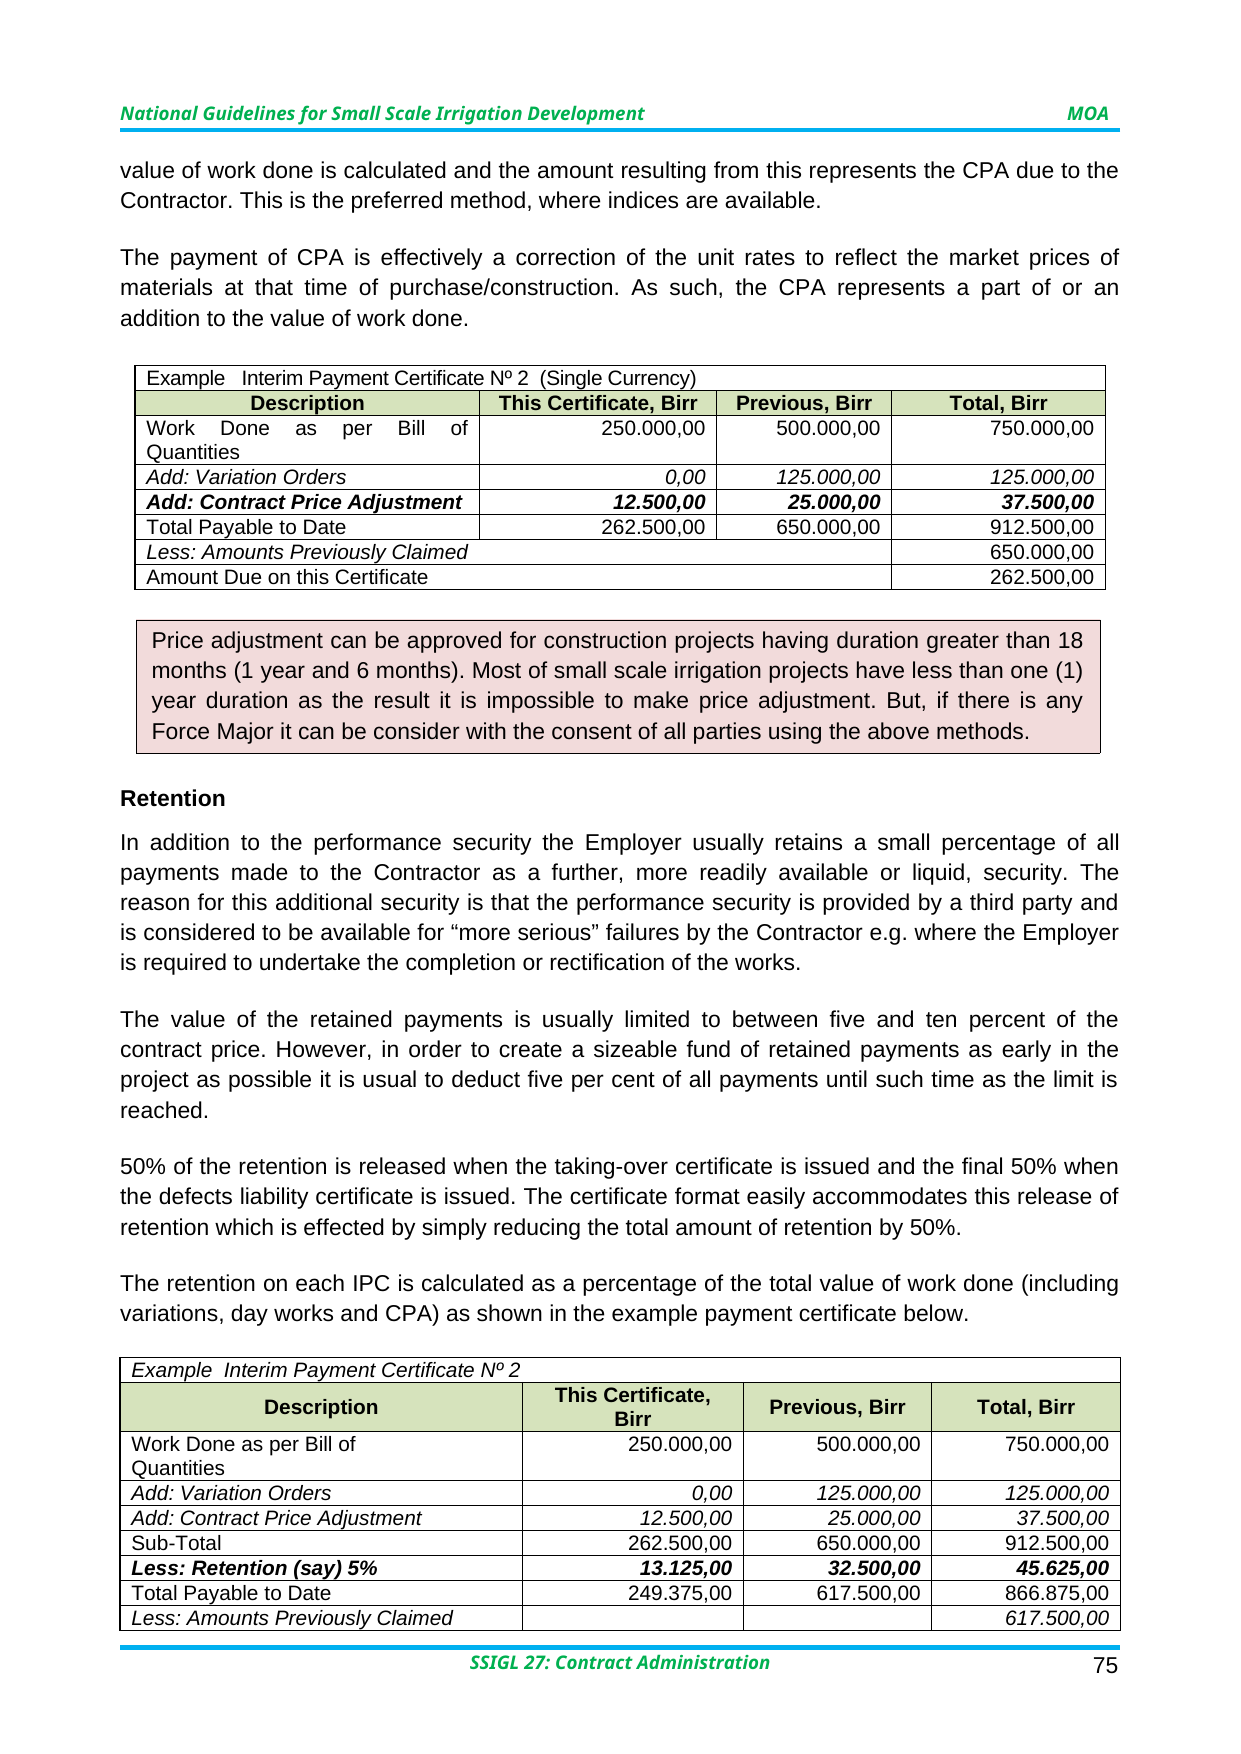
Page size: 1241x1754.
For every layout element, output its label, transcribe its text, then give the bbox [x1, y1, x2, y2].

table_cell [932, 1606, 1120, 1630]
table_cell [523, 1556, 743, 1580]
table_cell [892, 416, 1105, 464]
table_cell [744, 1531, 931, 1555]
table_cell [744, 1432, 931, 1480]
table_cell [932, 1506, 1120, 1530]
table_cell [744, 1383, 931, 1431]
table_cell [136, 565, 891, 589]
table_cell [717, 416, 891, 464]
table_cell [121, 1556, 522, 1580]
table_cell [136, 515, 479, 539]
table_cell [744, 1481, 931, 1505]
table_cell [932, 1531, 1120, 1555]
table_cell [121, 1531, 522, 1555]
text The value of the retained payments is usually limited to between five and ten percent of the contract price. However, in order to create a sizeable fund of retained payments as early in the project as possible it is usual to deduct five per cent of all payments until such time as the limit is reached. [120, 1006, 1120, 1123]
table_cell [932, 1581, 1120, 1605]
text In addition to the performance security the Employer usually retains a small percentage of all payments made to the Contractor as a further, more readily available or liquid, security. The reason for this additional security is that the performance security is provided by a third party and is considered to be available for “more serious” failures by the Contractor e.g. where the Employer is required to undertake the completion or rectification of the works. [120, 828, 1120, 976]
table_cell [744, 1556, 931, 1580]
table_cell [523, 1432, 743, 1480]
text Retention [120, 785, 1120, 812]
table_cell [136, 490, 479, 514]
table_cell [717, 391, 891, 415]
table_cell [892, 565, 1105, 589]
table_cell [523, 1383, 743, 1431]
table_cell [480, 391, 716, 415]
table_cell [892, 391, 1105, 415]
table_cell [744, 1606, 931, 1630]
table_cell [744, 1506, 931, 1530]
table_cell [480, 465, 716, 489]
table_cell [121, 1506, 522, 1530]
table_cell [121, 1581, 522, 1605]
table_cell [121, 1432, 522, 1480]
text The retention on each IPC is calculated as a percentage of the total value of work done (including variations, day works and CPA) as shown in the example payment certificate below. [120, 1270, 1120, 1327]
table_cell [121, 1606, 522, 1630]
text 50% of the retention is released when the taking-over certificate is issued and the final 50% when the defects liability certificate is issued. The certificate format easily accommodates this release of retention which is effected by simply reducing the total amount of retention by 50%. [120, 1153, 1120, 1240]
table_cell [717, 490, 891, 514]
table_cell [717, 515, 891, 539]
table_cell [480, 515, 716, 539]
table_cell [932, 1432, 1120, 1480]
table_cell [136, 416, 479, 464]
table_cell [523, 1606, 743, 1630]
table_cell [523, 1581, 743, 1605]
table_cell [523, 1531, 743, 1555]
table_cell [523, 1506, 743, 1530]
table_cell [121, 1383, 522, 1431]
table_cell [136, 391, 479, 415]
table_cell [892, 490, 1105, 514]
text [120, 157, 1120, 214]
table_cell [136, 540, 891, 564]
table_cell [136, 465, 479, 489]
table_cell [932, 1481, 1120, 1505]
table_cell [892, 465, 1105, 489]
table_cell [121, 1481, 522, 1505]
text The payment of CPA is effectively a correction of the unit rates to reflect the market prices of materials at that time of purchase/construction. As such, the CPA represents a part of or an addition to the value of work done. [120, 244, 1120, 331]
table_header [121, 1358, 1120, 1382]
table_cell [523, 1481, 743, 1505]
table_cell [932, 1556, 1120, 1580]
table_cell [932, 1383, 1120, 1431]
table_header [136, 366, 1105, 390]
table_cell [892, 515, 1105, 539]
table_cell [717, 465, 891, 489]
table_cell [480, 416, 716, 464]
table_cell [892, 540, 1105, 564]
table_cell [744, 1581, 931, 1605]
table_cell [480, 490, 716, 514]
